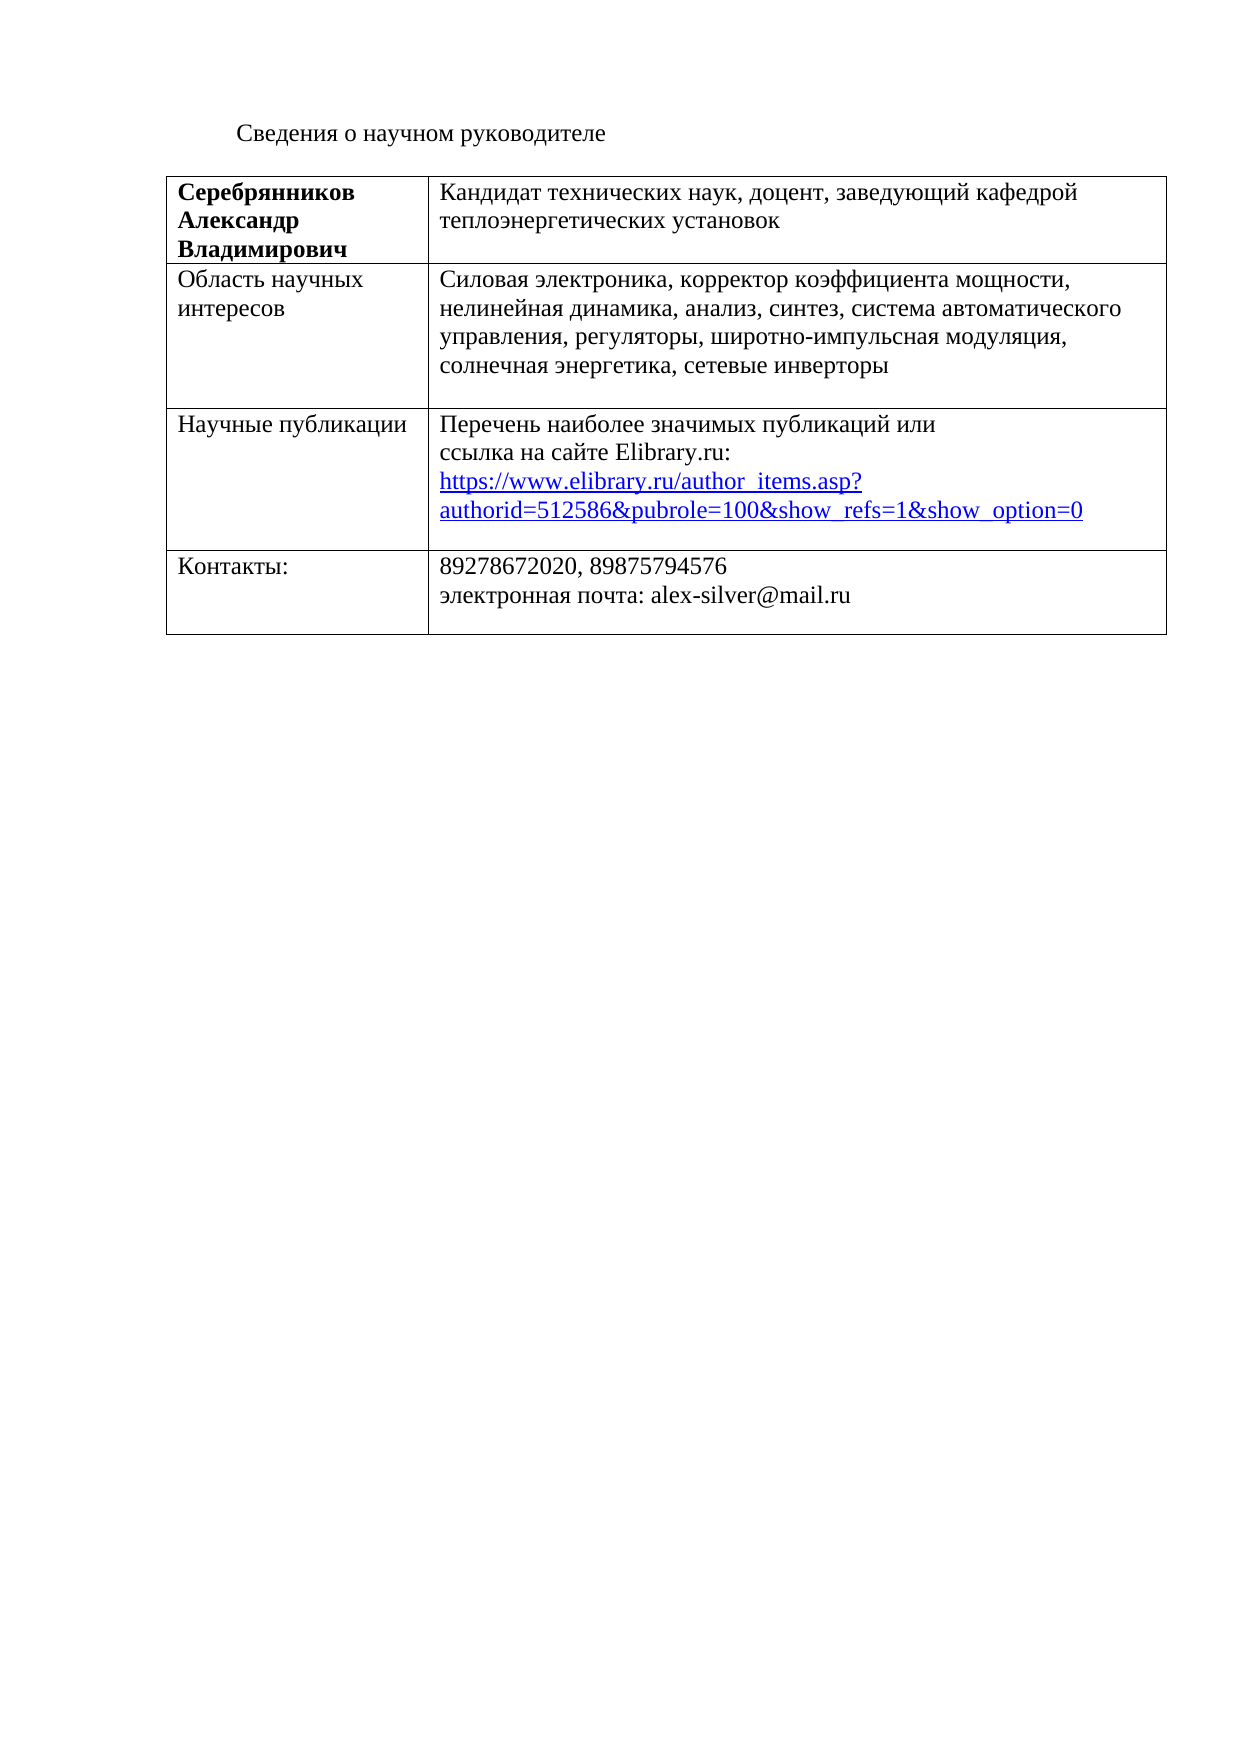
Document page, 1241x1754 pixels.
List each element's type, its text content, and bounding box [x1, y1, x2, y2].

table_cell Силовая электроника, корректор коэффициента мощности, нелинейная динамика, анализ, синтез, система автоматического управления, регуляторы, широтно-импульсная модуляция, солнечная энергетика, сетевые инверторы [429, 264, 1166, 408]
table_cell Контакты: [167, 551, 428, 634]
table_cell Перечень наиболее значимых публикаций или ссылка на сайте Elibrary.ru: https://www.elibrary.ru/author_items.asp?authorid=512586&pubrole=100&show_refs=1&show_option=0 [429, 409, 1166, 550]
table_header Кандидат технических наук, доцент, заведующий кафедрой теплоэнергетических установок [429, 177, 1166, 263]
table_header Серебрянников Александр Владимирович [167, 177, 428, 263]
table_cell Область научных интересов [167, 264, 428, 408]
text Сведения о научном руководителе [177, 118, 1152, 147]
table_cell 89278672020, 89875794576 электронная почта: alex-silver@mail.ru [429, 551, 1166, 634]
table_cell Научные публикации [167, 409, 428, 550]
